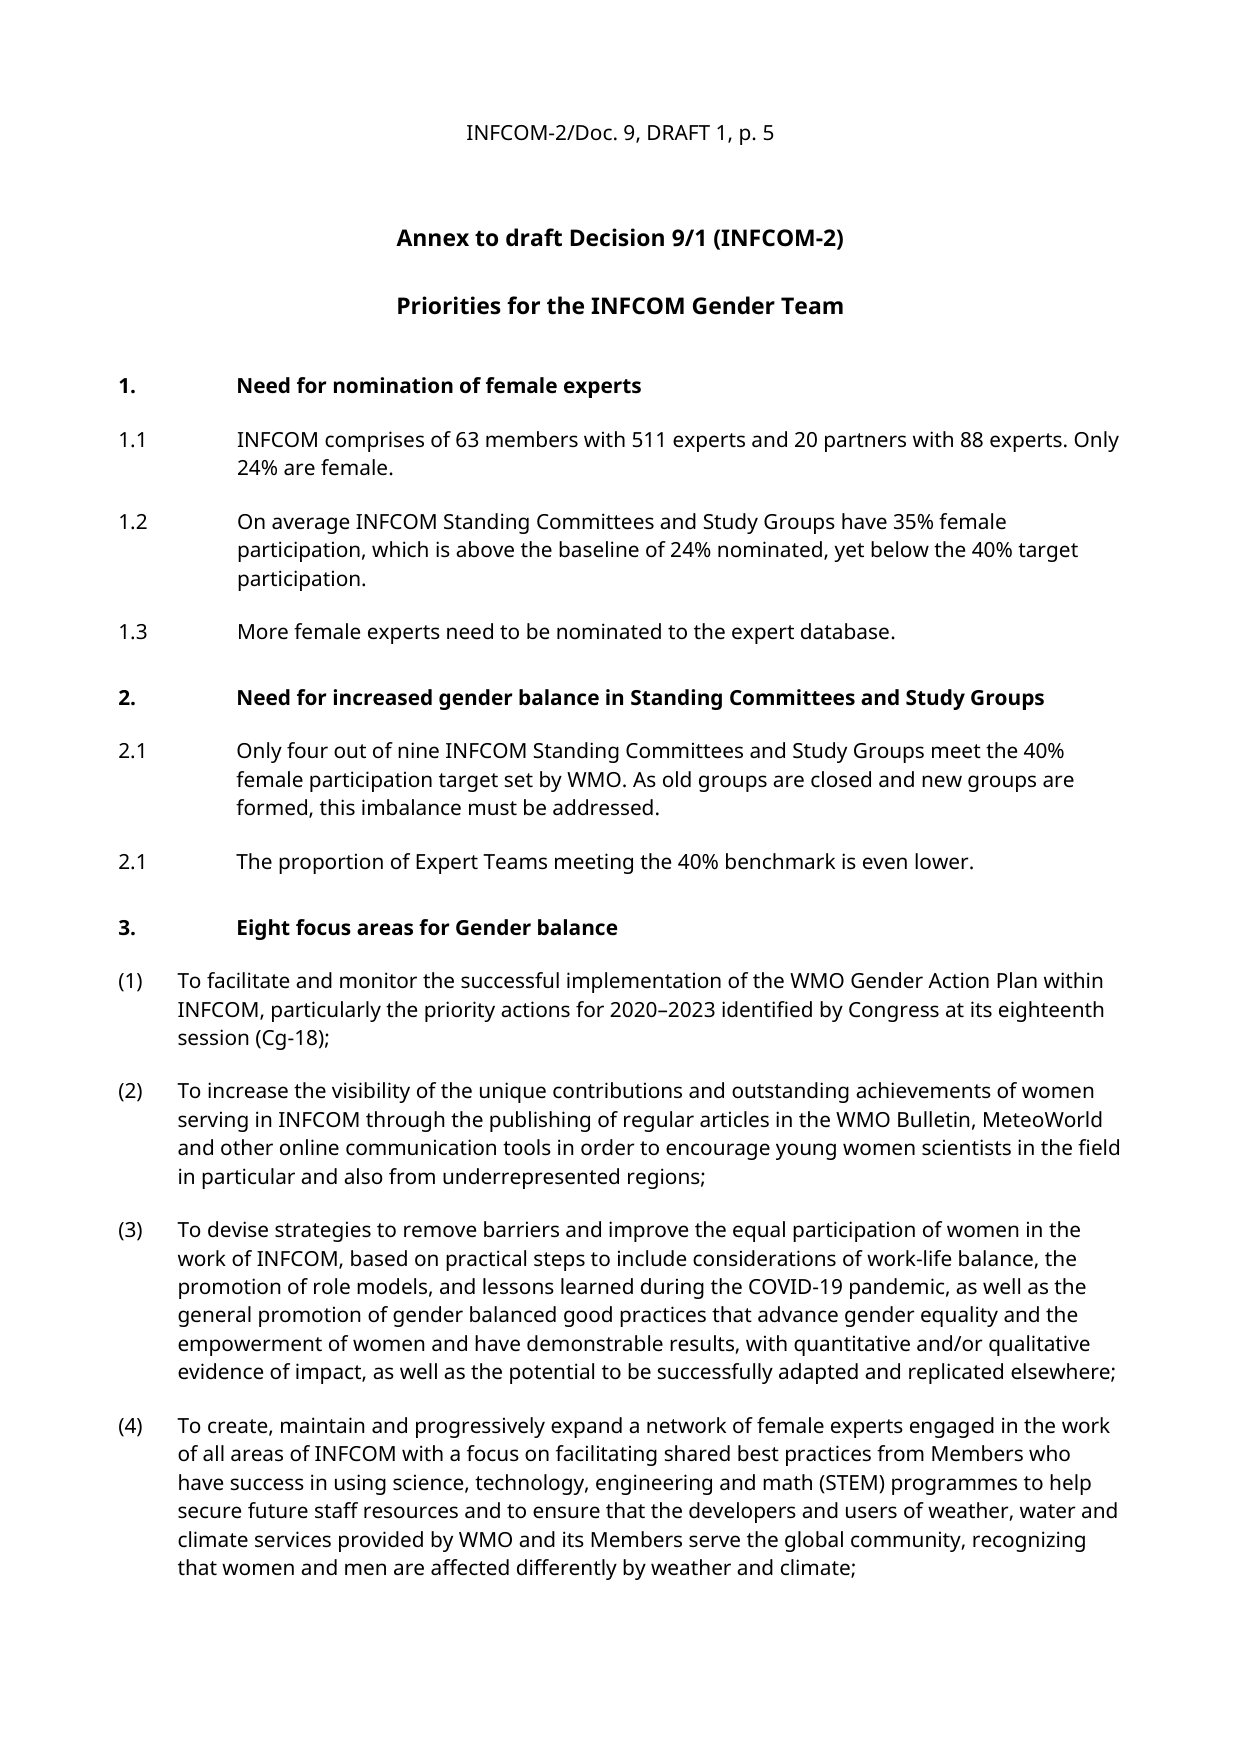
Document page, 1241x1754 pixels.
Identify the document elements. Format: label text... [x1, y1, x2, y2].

subtitle 1. Need for nomination of female experts [118, 372, 1122, 400]
list To devise strategies to remove barriers and improve the equal participation of women in the work of INFCOM, based on practical steps to include considerations of work-life balance, the promotion of role models, and lessons learned during the COVID-19 pandemic, as well as the general promotion of gender balanced good practices that advance gender equality and the empowerment of women and have demonstrable results, with quantitative and/or qualitative evidence of impact, as well as the potential to be successfully adapted and replicated elsewhere; [118, 1215, 1122, 1386]
list To facilitate and monitor the successful implementation of the WMO Gender Action Plan within INFCOM, particularly the priority actions for 2020–2023 identified by Congress at its eighteenth session (Cg-18); [118, 966, 1122, 1052]
text 3. Eight focus areas for Gender balance [118, 913, 1122, 941]
list To create, maintain and progressively expand a network of female experts engaged in the work of all areas of INFCOM with a focus on facilitating shared best practices from Members who have success in using science, technology, engineering and math (STEM) programmes to help secure future staff resources and to ensure that the developers and users of weather, water and climate services provided by WMO and its Members serve the global community, recognizing that women and men are affected differently by weather and climate; [118, 1411, 1122, 1582]
list INFCOM comprises of 63 members with 511 experts and 20 partners with 88 experts. Only 24% are female. [118, 425, 1122, 482]
text 2.1 The proportion of Expert Teams meeting the 40% benchmark is even lower. [118, 847, 1122, 875]
subtitle Priorities for the INFCOM Gender Team [118, 290, 1122, 322]
list More female experts need to be nominated to the expert database. [118, 617, 1122, 646]
list To increase the visibility of the unique contributions and outstanding achievements of women serving in INFCOM through the publishing of regular articles in the WMO Bulletin, MeteoWorld and other online communication tools in order to encourage young women scientists in the field in particular and also from underrepresented regions; [118, 1077, 1122, 1190]
list On average INFCOM Standing Committees and Study Groups have 35% female participation, which is above the baseline of 24% nominated, yet below the 40% target participation. [118, 507, 1122, 592]
subtitle 2. Need for increased gender balance in Standing Committees and Study Groups [118, 683, 1122, 712]
text 2.1 Only four out of nine INFCOM Standing Committees and Study Groups meet the 40% female participation target set by WMO. As old groups are closed and new groups are formed, this imbalance must be addressed. [118, 737, 1122, 822]
subtitle Annex to draft Decision 9/1 (INFCOM-2) [118, 222, 1122, 253]
